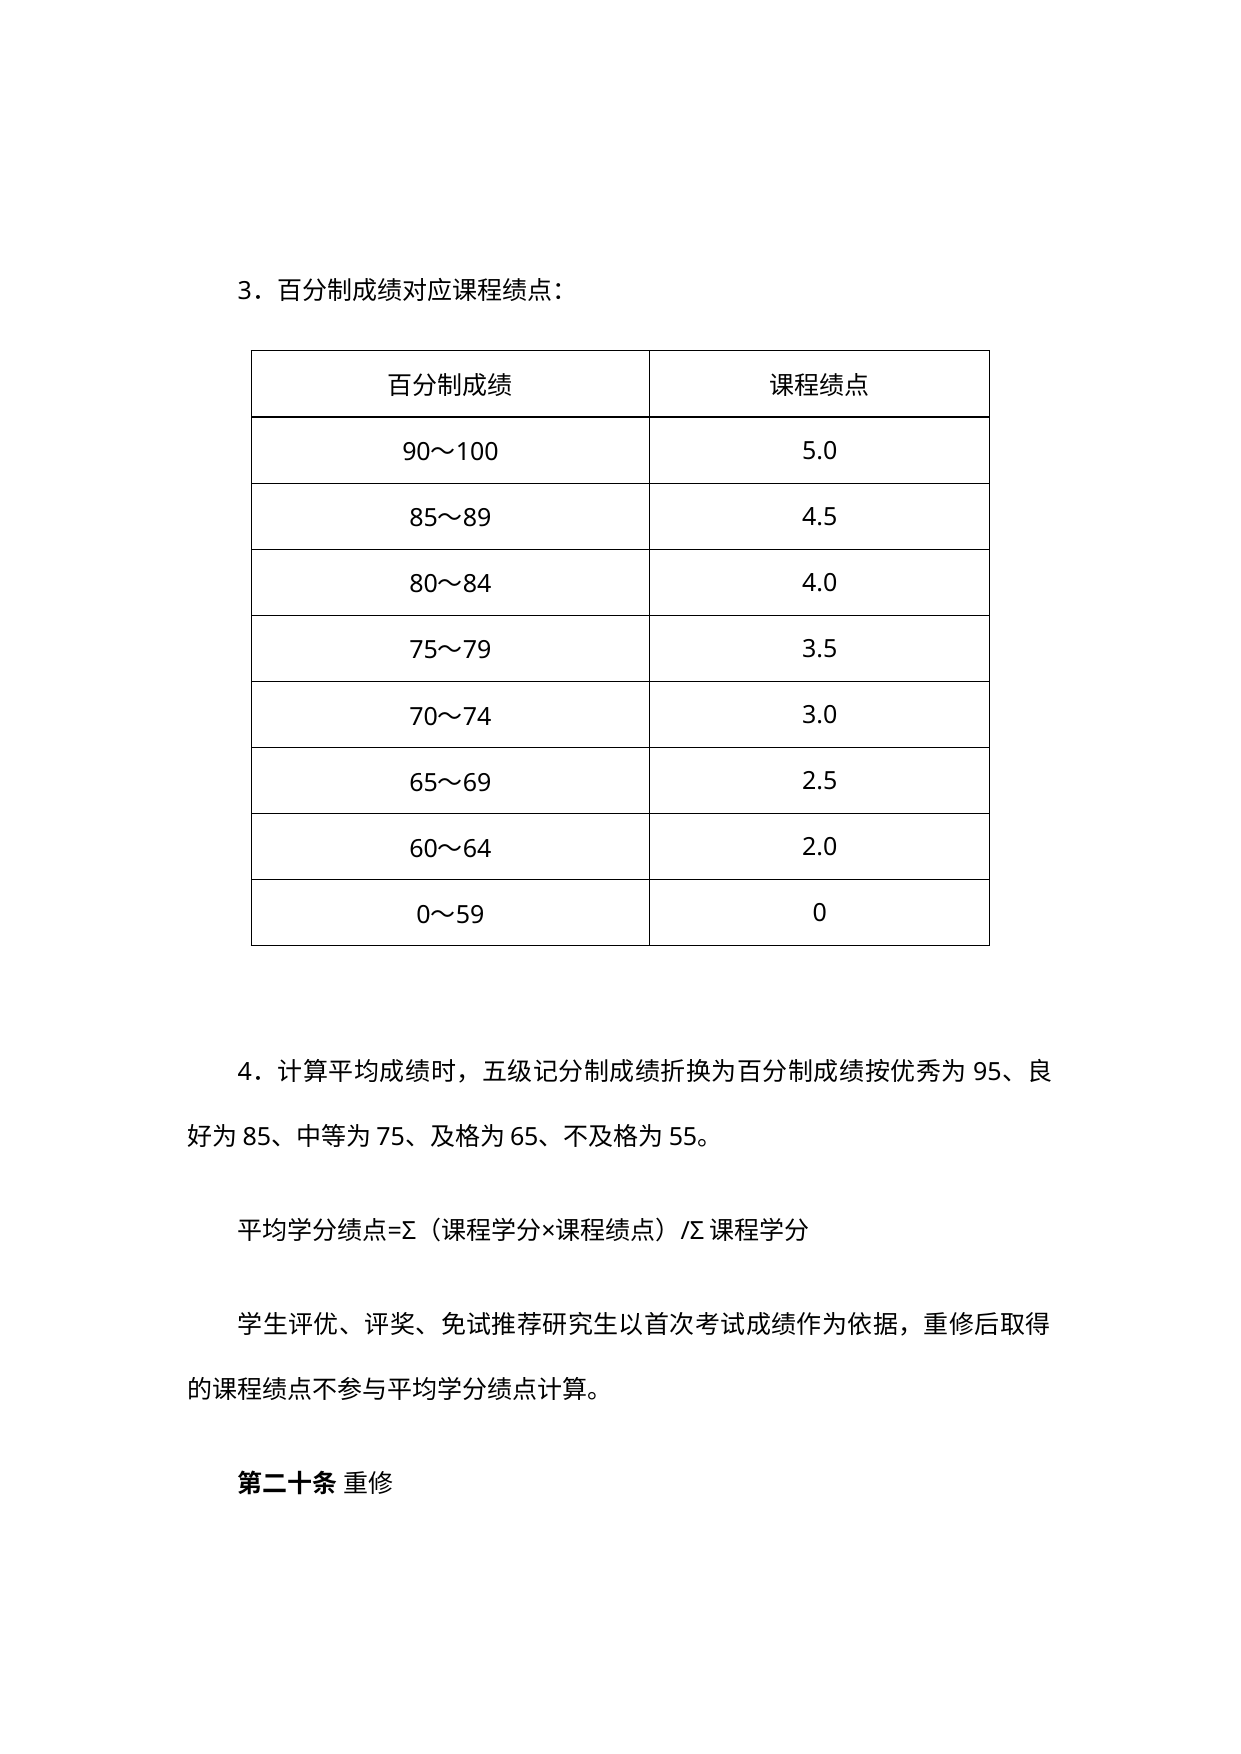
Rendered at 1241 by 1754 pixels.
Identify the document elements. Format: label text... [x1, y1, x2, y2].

table_cell 0～59 [252, 880, 649, 945]
table_cell 60～64 [252, 814, 649, 879]
table_cell 75～79 [252, 616, 649, 681]
table_cell 0 [650, 880, 989, 945]
text 平均学分绩点=Σ（课程学分×课程绩点）/Σ课程学分 [187, 1196, 1053, 1261]
text 3．百分制成绩对应课程绩点： [187, 256, 1053, 321]
text 学生评优、评奖、免试推荐研究生以首次考试成绩作为依据，重修后取得的课程绩点不参与平均学分绩点计算。 [187, 1290, 1053, 1420]
table_cell 4.5 [650, 484, 989, 548]
table_cell 5.0 [650, 418, 989, 482]
table_cell 65～69 [252, 748, 649, 813]
text 第二十条 重修 [187, 1449, 1053, 1514]
table_cell 3.5 [650, 616, 989, 681]
table_cell 80～84 [252, 550, 649, 614]
table_header 百分制成绩 [252, 351, 649, 416]
table_cell 4.0 [650, 550, 989, 614]
table_cell 2.0 [650, 814, 989, 879]
table_cell 90～100 [252, 418, 649, 482]
text 4．计算平均成绩时，五级记分制成绩折换为百分制成绩按优秀为95、良好为85、中等为75、及格为65、不及格为55。 [187, 1037, 1053, 1167]
table_cell 2.5 [650, 748, 989, 813]
table_cell 85～89 [252, 484, 649, 548]
table_cell 3.0 [650, 682, 989, 747]
table_header 课程绩点 [650, 351, 989, 416]
table_cell 70～74 [252, 682, 649, 747]
